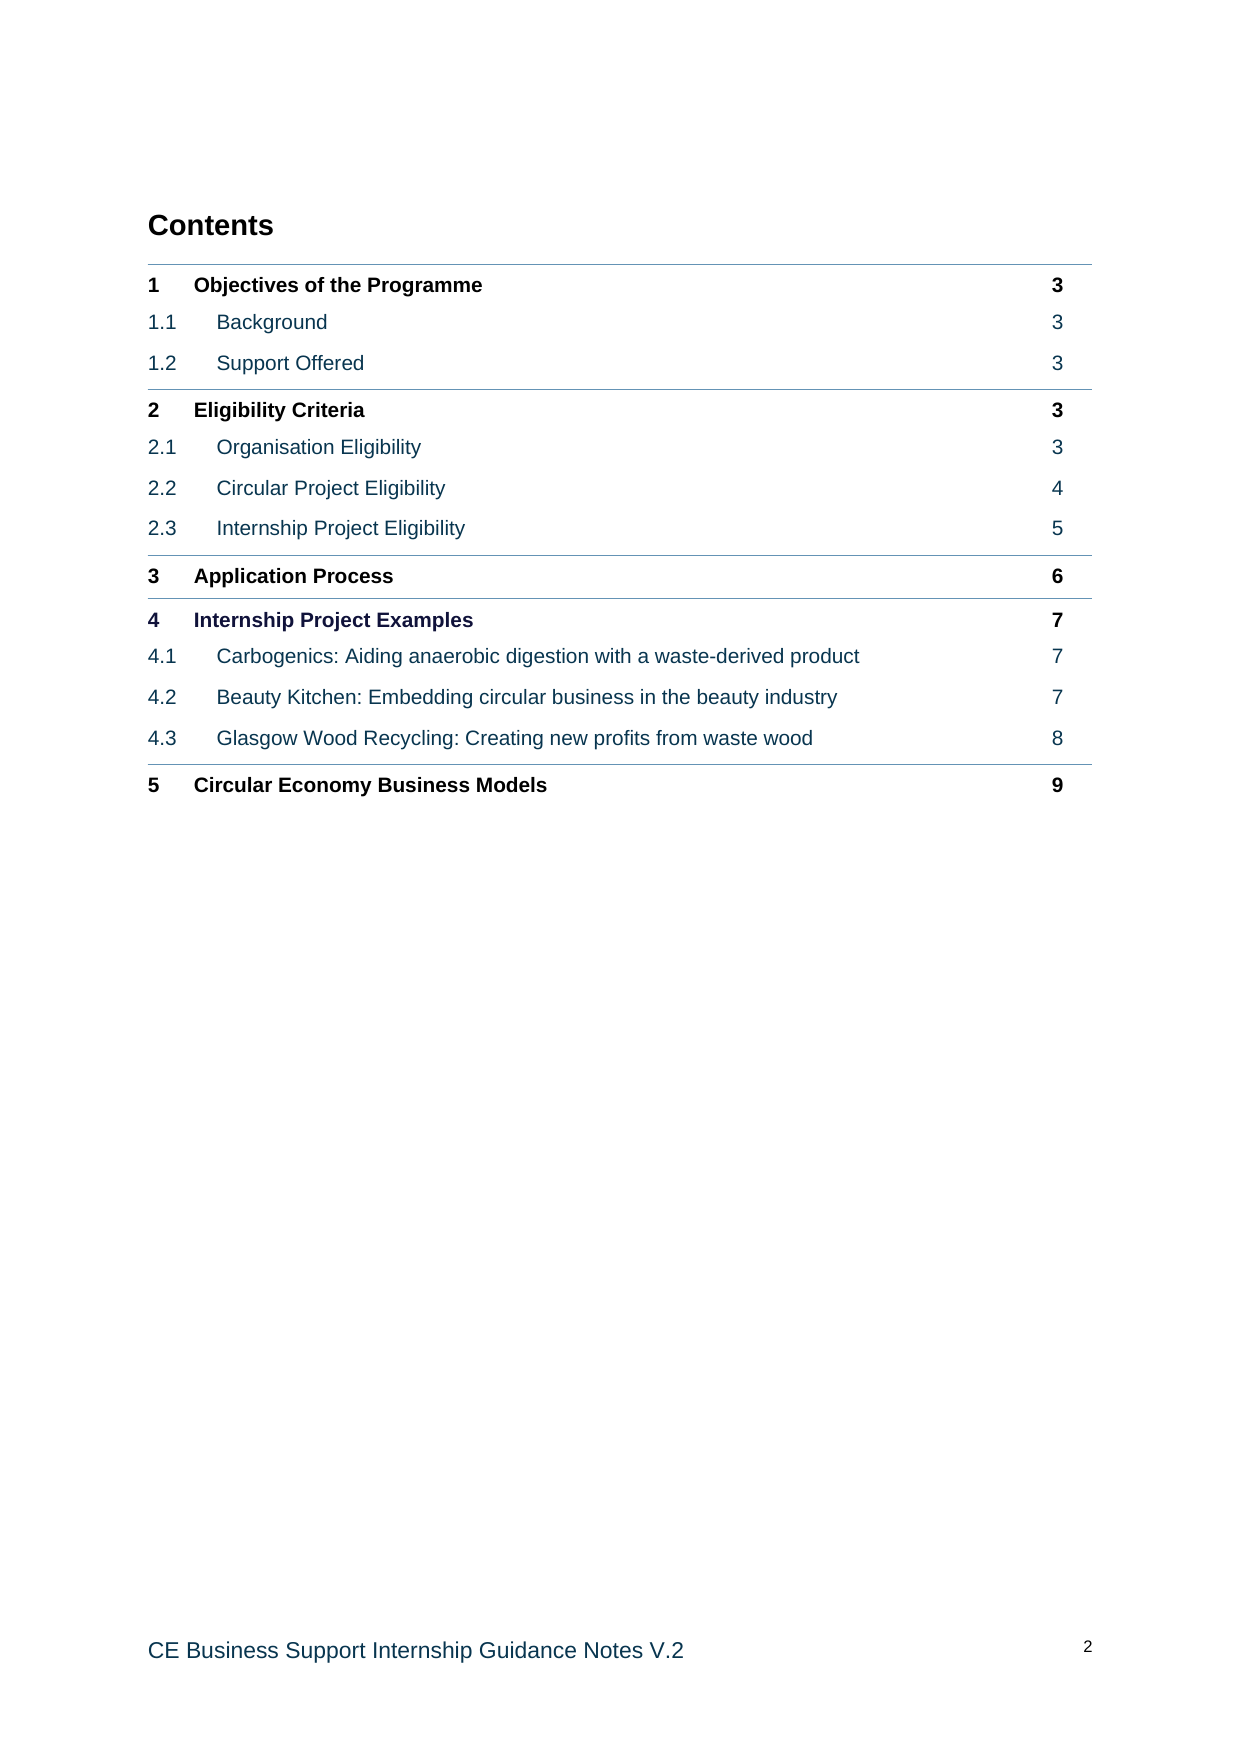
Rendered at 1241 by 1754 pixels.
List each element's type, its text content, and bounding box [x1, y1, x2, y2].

text 2 Eligibility Criteria 3 [148, 390, 1092, 422]
text 1.1 Background 3 [148, 308, 1240, 334]
text 3 Application Process 6 [148, 556, 1092, 588]
text 2.3 Internship Project Eligibility 5 [148, 514, 1240, 540]
text 2.1 Organisation Eligibility 3 [148, 433, 1240, 459]
text 1 Objectives of the Programme 3 [148, 265, 1092, 297]
text 4.1 Carbogenics: Aiding anaerobic digestion with a waste-derived product 7 [148, 642, 1240, 668]
text 4 Internship Project Examples 7 [148, 599, 1092, 632]
text 5 Circular Economy Business Models 9 [148, 765, 1092, 797]
text 2.2 Circular Project Eligibility 4 [148, 473, 1240, 499]
title Contents [148, 208, 1092, 242]
text 4.3 Glasgow Wood Recycling: Creating new profits from waste wood 8 [148, 723, 1240, 749]
text 1.2 Support Offered 3 [148, 348, 1240, 374]
text 4.2 Beauty Kitchen: Embedding circular business in the beauty industry 7 [148, 683, 1240, 709]
